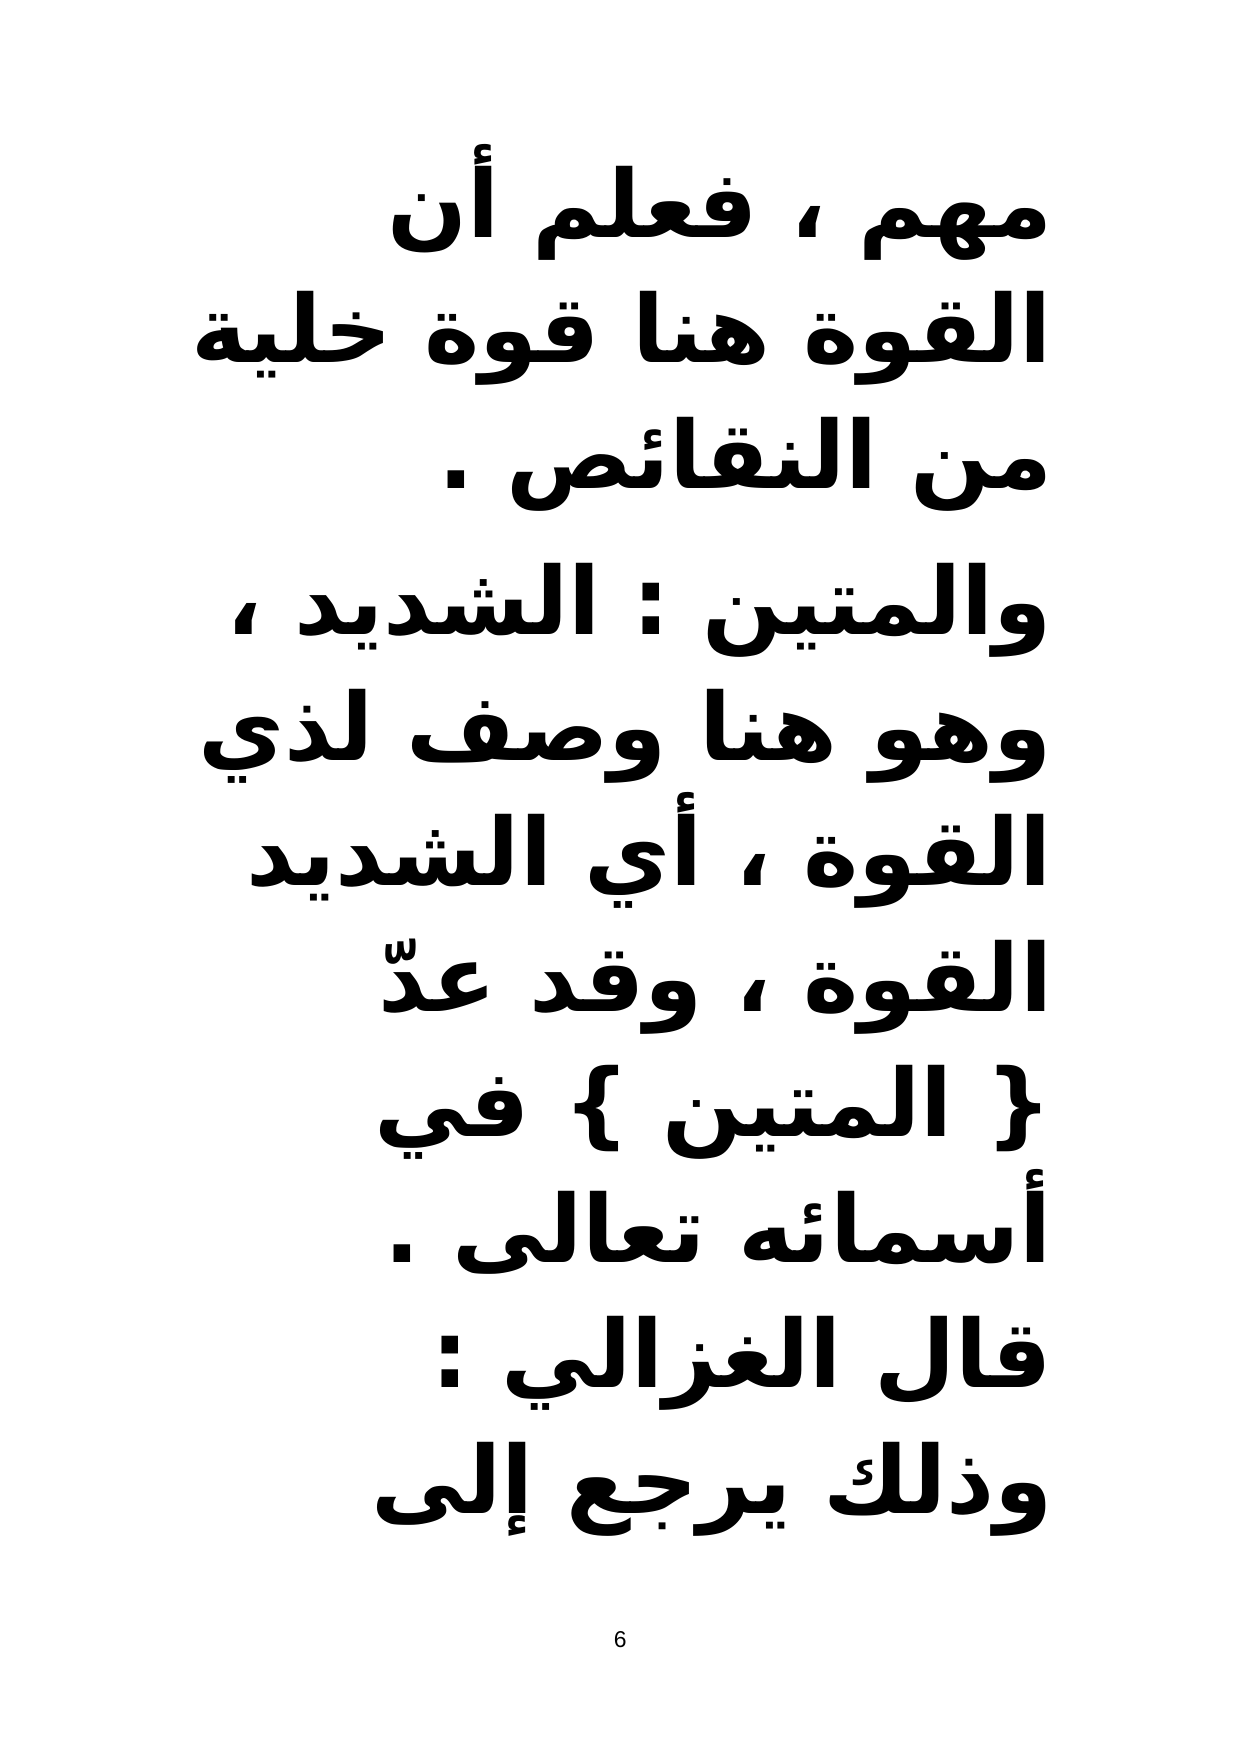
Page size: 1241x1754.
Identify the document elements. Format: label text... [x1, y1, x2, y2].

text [187, 150, 1053, 510]
text والمتين : الشديد ، وهو هنا وصف لذي القوة ، أي الشديد القوة ، وقد عدّ { المتين } في أسمائه تعالى . قال الغزالي : وذلك يرجع إلى [187, 547, 1053, 1535]
